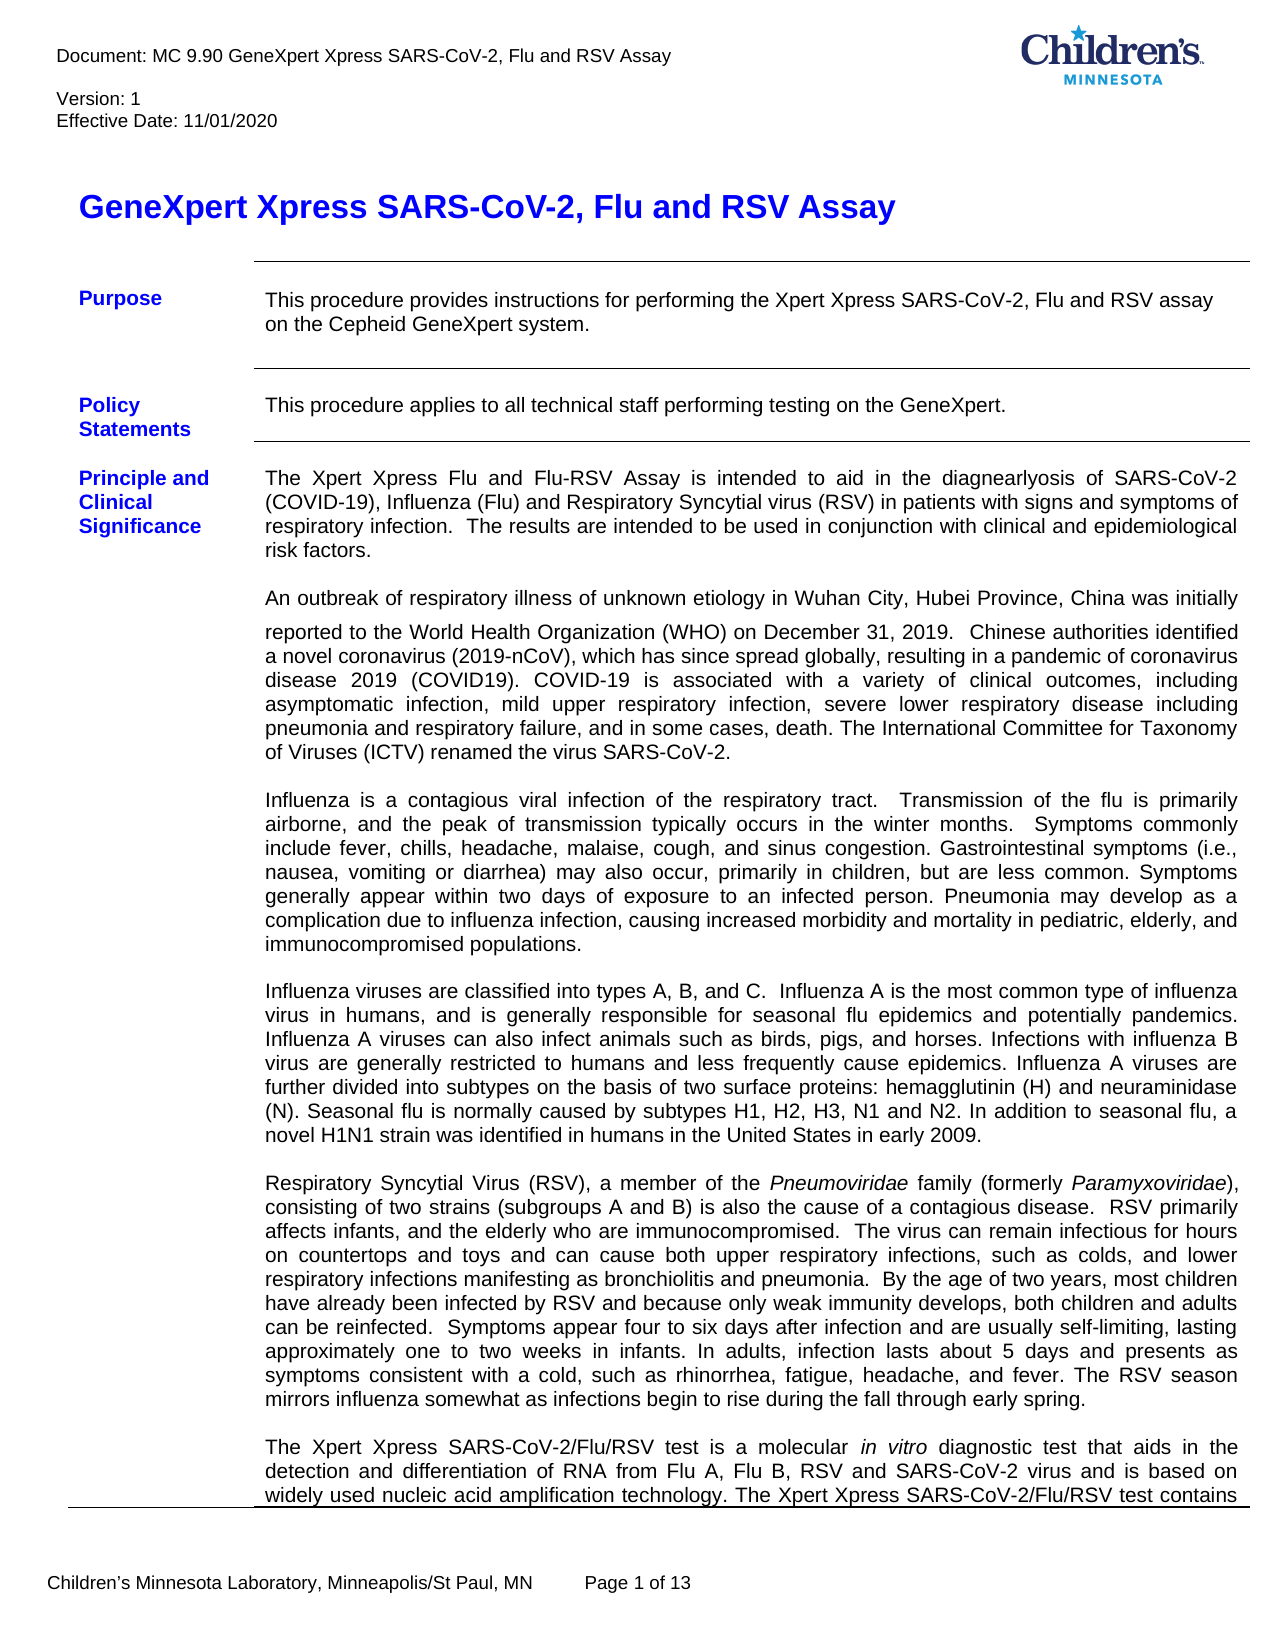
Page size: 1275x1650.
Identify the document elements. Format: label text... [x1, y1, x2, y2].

table_cell Purpose [68, 261, 254, 368]
table_header GeneXpert Xpress SARS-CoV-2, Flu and RSV Assay [68, 163, 1250, 261]
table_cell This procedure applies to all technical staff performing testing on the GeneXpert. [254, 369, 1250, 441]
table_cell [68, 441, 254, 1506]
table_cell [254, 442, 1250, 1506]
picture [1021, 25, 1205, 85]
table_cell Policy Statements [68, 368, 254, 441]
table_cell This procedure provides instructions for performing the Xpert Xpress SARS-CoV-2, Flu and RSV assay on the Cepheid GeneXpert system. [254, 262, 1250, 368]
